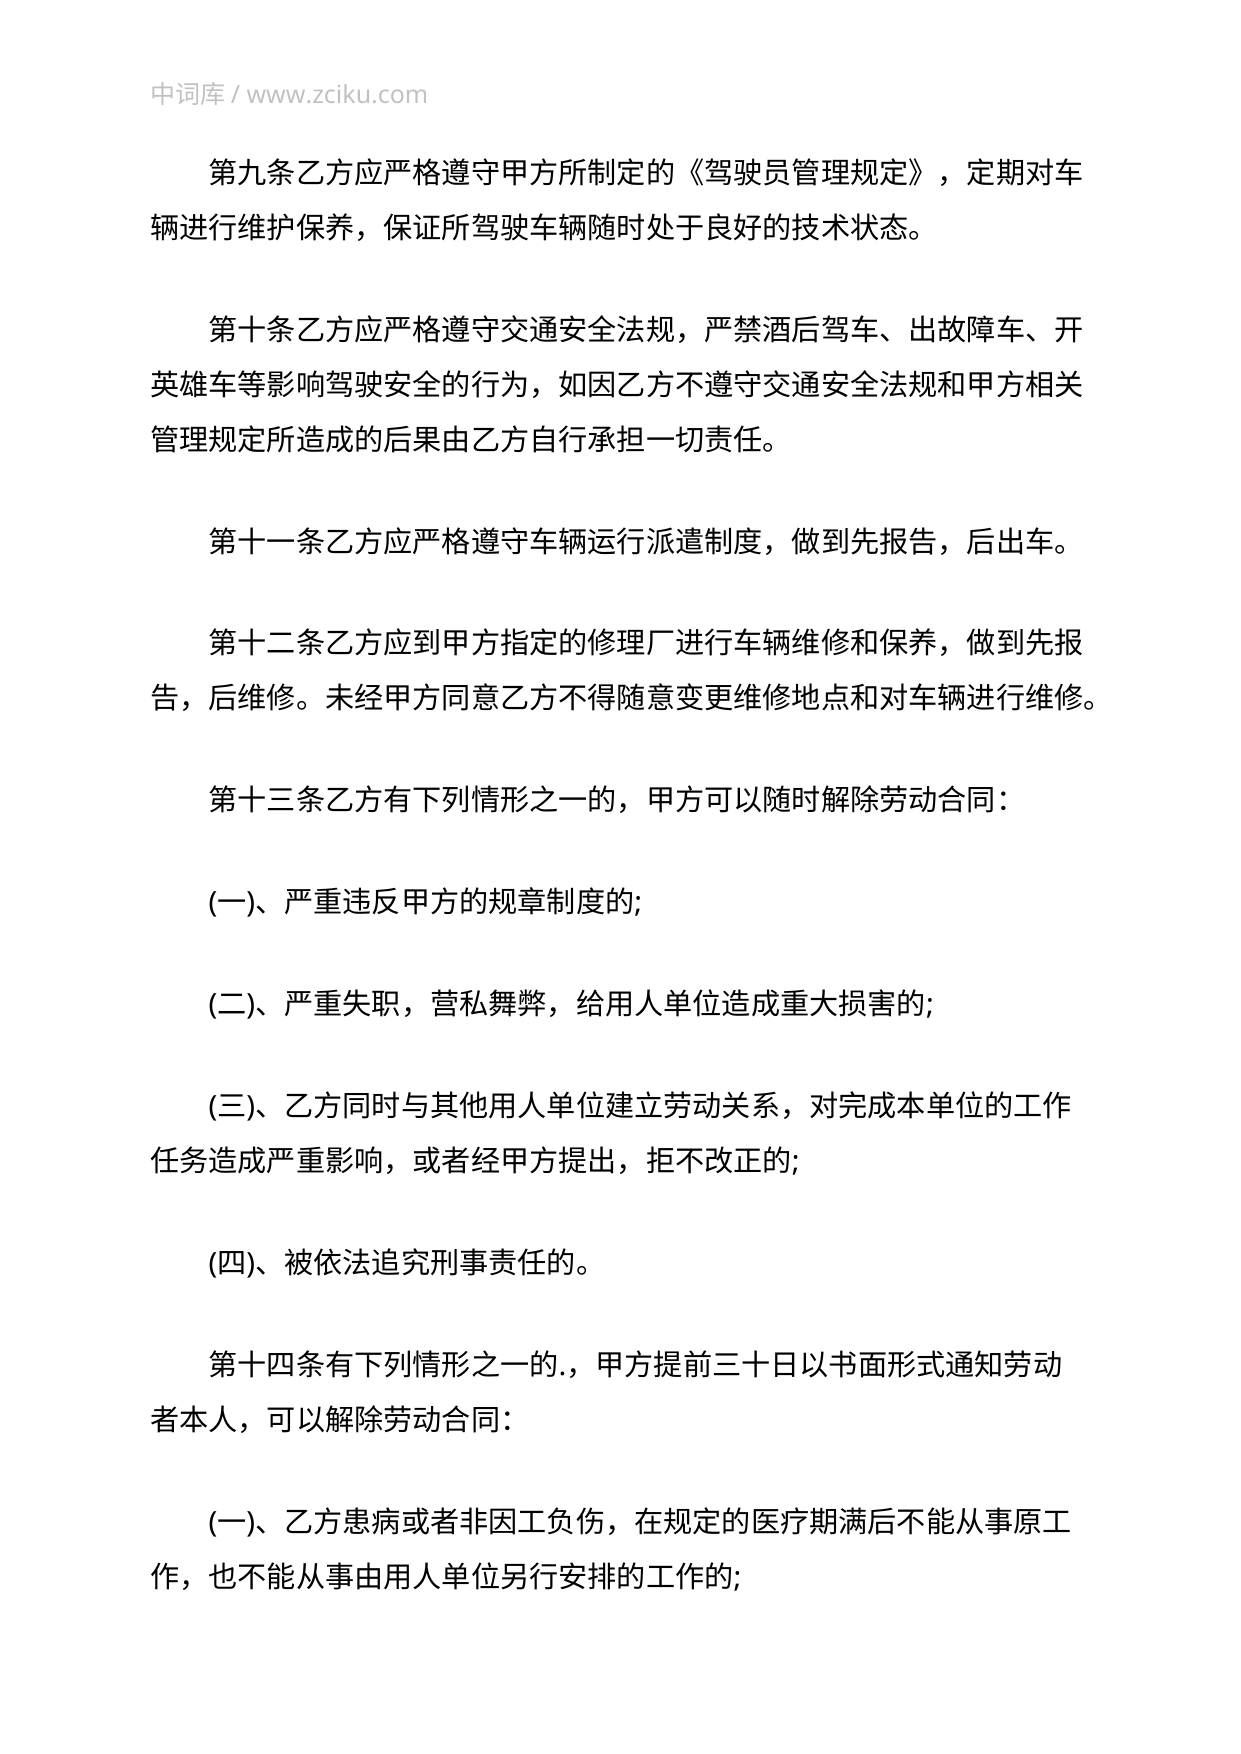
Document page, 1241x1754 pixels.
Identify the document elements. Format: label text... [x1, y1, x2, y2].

text 第十三条乙方有下列情形之一的，甲方可以随时解除劳动合同： [150, 777, 1090, 819]
text 第九条乙方应严格遵守甲方所制定的《驾驶员管理规定》，定期对车辆进行维护保养，保证所驾驶车辆随时处于良好的技术状态。 [150, 150, 1090, 247]
text (四)、被依法追究刑事责任的。 [150, 1239, 1090, 1282]
text (三)、乙方同时与其他用人单位建立劳动关系，对完成本单位的工作任务造成严重影响，或者经甲方提出，拒不改正的; [150, 1082, 1090, 1180]
text 第十一条乙方应严格遵守车辆运行派遣制度，做到先报告，后出车。 [150, 518, 1090, 561]
text 第十四条有下列情形之一的.，甲方提前三十日以书面形式通知劳动者本人，可以解除劳动合同： [150, 1341, 1090, 1439]
text (一)、乙方患病或者非因工负伤，在规定的医疗期满后不能从事原工作，也不能从事由用人单位另行安排的工作的; [150, 1498, 1090, 1596]
text 第十二条乙方应到甲方指定的修理厂进行车辆维修和保养，做到先报告，后维修。未经甲方同意乙方不得随意变更维修地点和对车辆进行维修。 [150, 620, 1090, 717]
text (一)、严重违反甲方的规章制度的; [150, 878, 1090, 921]
text (二)、严重失职，营私舞弊，给用人单位造成重大损害的; [150, 980, 1090, 1023]
text 第十条乙方应严格遵守交通安全法规，严禁酒后驾车、出故障车、开英雄车等影响驾驶安全的行为，如因乙方不遵守交通安全法规和甲方相关管理规定所造成的后果由乙方自行承担一切责任。 [150, 307, 1090, 459]
